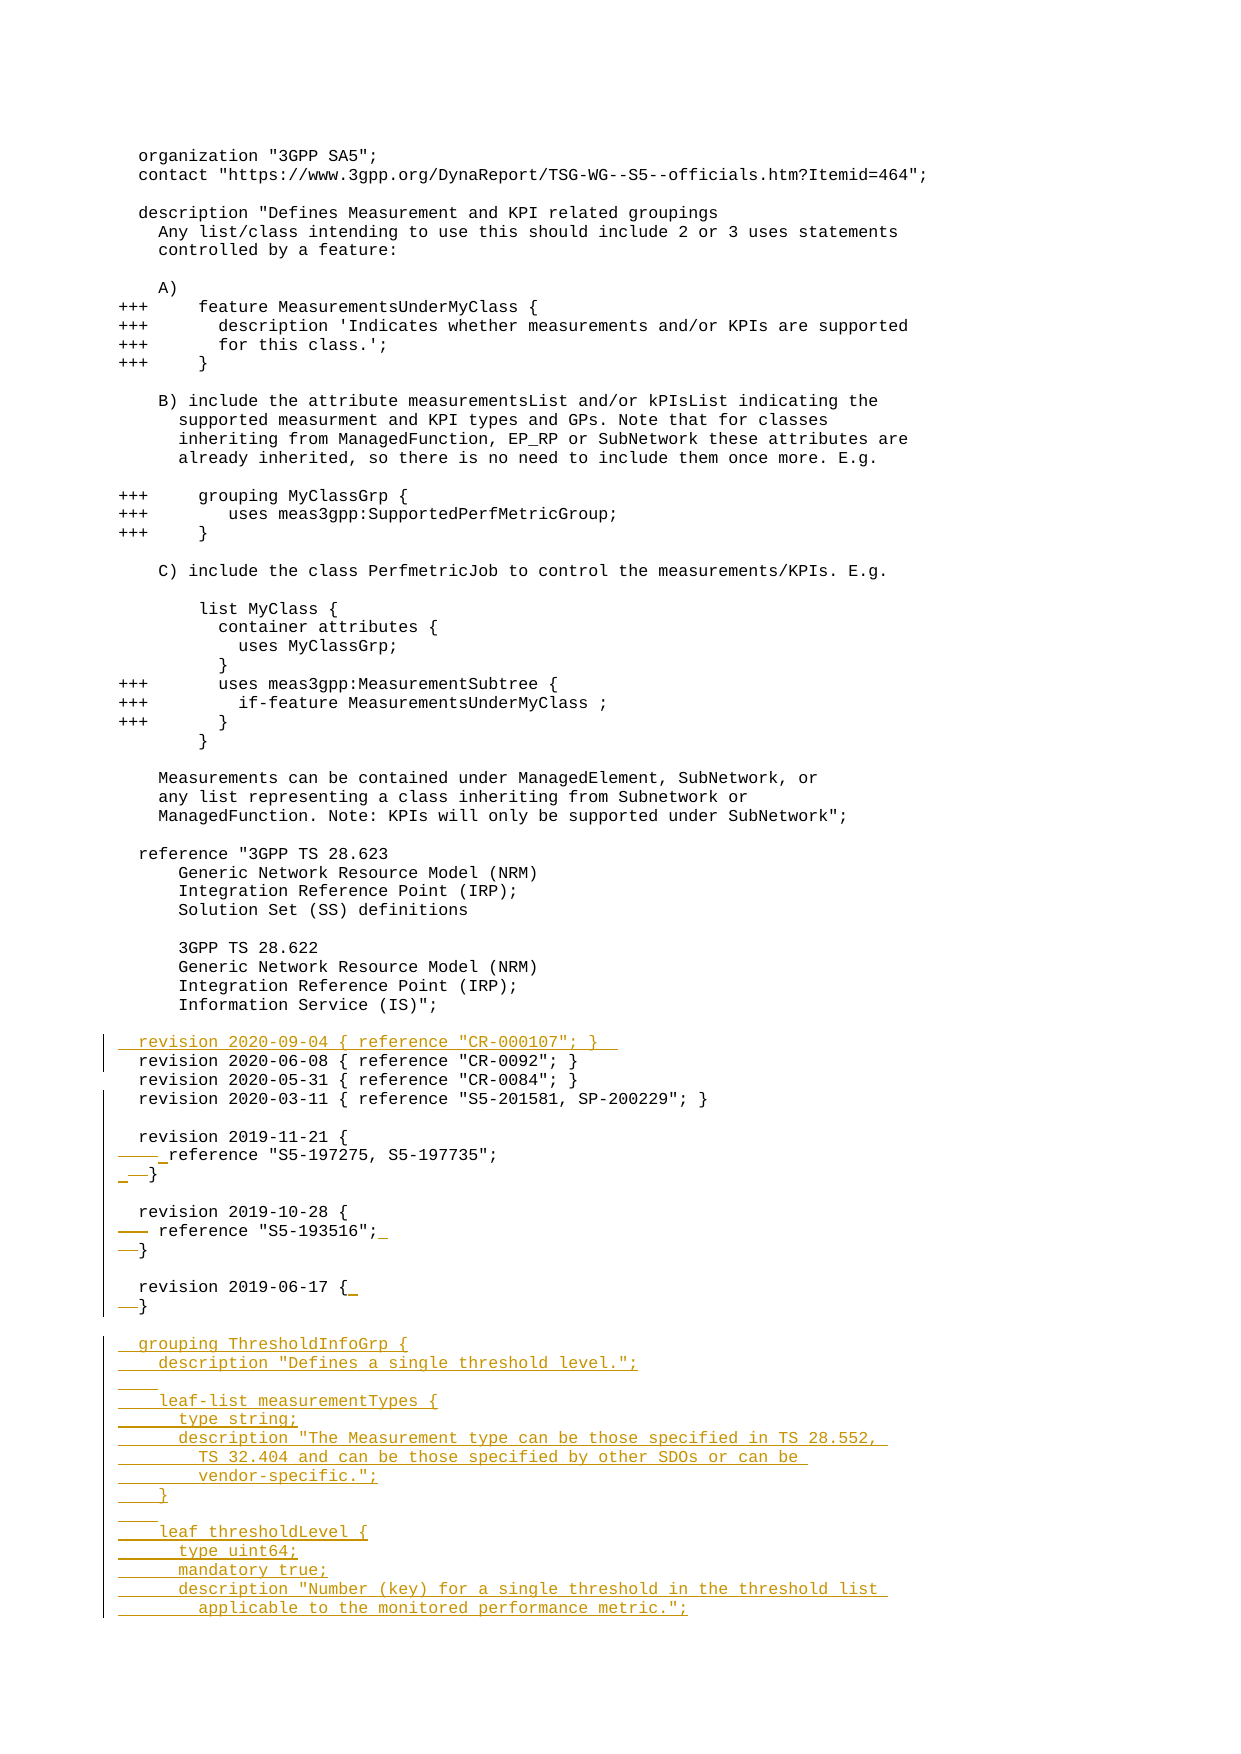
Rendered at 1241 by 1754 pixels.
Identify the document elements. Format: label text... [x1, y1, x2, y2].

text 3GPP TS 28.622 [118, 939, 1122, 958]
text Information Service (IS)"; [118, 996, 1122, 1015]
text } [118, 1298, 1122, 1317]
text +++ grouping MyClassGrp { [118, 487, 1122, 506]
text ManagedFunction. Note: KPIs will only be supported under SubNetwork"; [118, 808, 1122, 826]
text reference "S5-193516"; [118, 1222, 1122, 1241]
text } [118, 732, 1122, 751]
text revision 2020-05-31 { reference "CR-0084"; } [118, 1072, 1122, 1090]
text any list representing a class inheriting from Subnetwork or [118, 789, 1122, 808]
text list MyClass { [118, 600, 1122, 619]
text reference "S5-197275, S5-197735"; [118, 1147, 1122, 1166]
text +++ for this class.'; [118, 336, 1122, 355]
text Integration Reference Point (IRP); [118, 883, 1122, 902]
text organization "3GPP SA5"; [118, 148, 1122, 167]
text revision 2020-06-08 { reference "CR-0092"; } [118, 1053, 1122, 1072]
text +++ } [118, 355, 1122, 374]
text uses MyClassGrp; [118, 638, 1122, 657]
text Generic Network Resource Model (NRM) [118, 864, 1122, 883]
text +++ uses meas3gpp:MeasurementSubtree { [118, 676, 1122, 694]
text supported measurment and KPI types and GPs. Note that for classes [118, 412, 1122, 431]
text } [118, 1241, 1122, 1260]
text revision 2019-10-28 { [118, 1203, 1122, 1222]
text inheriting from ManagedFunction, EP_RP or SubNetwork these attributes are [118, 431, 1122, 449]
text B) include the attribute measurementsList and/or kPIsList indicating the [118, 393, 1122, 412]
text } [118, 657, 1122, 676]
text +++ } [118, 525, 1122, 544]
text Solution Set (SS) definitions [118, 902, 1122, 921]
text controlled by a feature: [118, 242, 1122, 261]
text +++ uses meas3gpp:SupportedPerfMetricGroup; [118, 506, 1122, 525]
text description "Defines Measurement and KPI related groupings [118, 204, 1122, 223]
text reference "3GPP TS 28.623 [118, 845, 1122, 864]
text container attributes { [118, 619, 1122, 638]
text +++ } [118, 713, 1122, 732]
text revision 2019-06-17 { [118, 1279, 1122, 1298]
text Any list/class intending to use this should include 2 or 3 uses statements [118, 223, 1122, 242]
text revision 2020-03-11 { reference "S5-201581, SP-200229"; } [118, 1090, 1122, 1109]
text Integration Reference Point (IRP); [118, 977, 1122, 996]
text Generic Network Resource Model (NRM) [118, 958, 1122, 977]
text C) include the class PerfmetricJob to control the measurements/KPIs. E.g. [118, 562, 1122, 581]
text revision 2019-11-21 { [118, 1128, 1122, 1147]
text Measurements can be contained under ManagedElement, SubNetwork, or [118, 770, 1122, 789]
text +++ description 'Indicates whether measurements and/or KPIs are supported [118, 317, 1122, 336]
text +++ if-feature MeasurementsUnderMyClass ; [118, 694, 1122, 713]
text already inherited, so there is no need to include them once more. E.g. [118, 449, 1122, 468]
text +++ feature MeasurementsUnderMyClass { [118, 298, 1122, 317]
text } [118, 1166, 1122, 1185]
text A) [118, 280, 1122, 298]
text contact "https://www.3gpp.org/DynaReport/TSG-WG--S5--officials.htm?Itemid=464"; [118, 167, 1122, 185]
